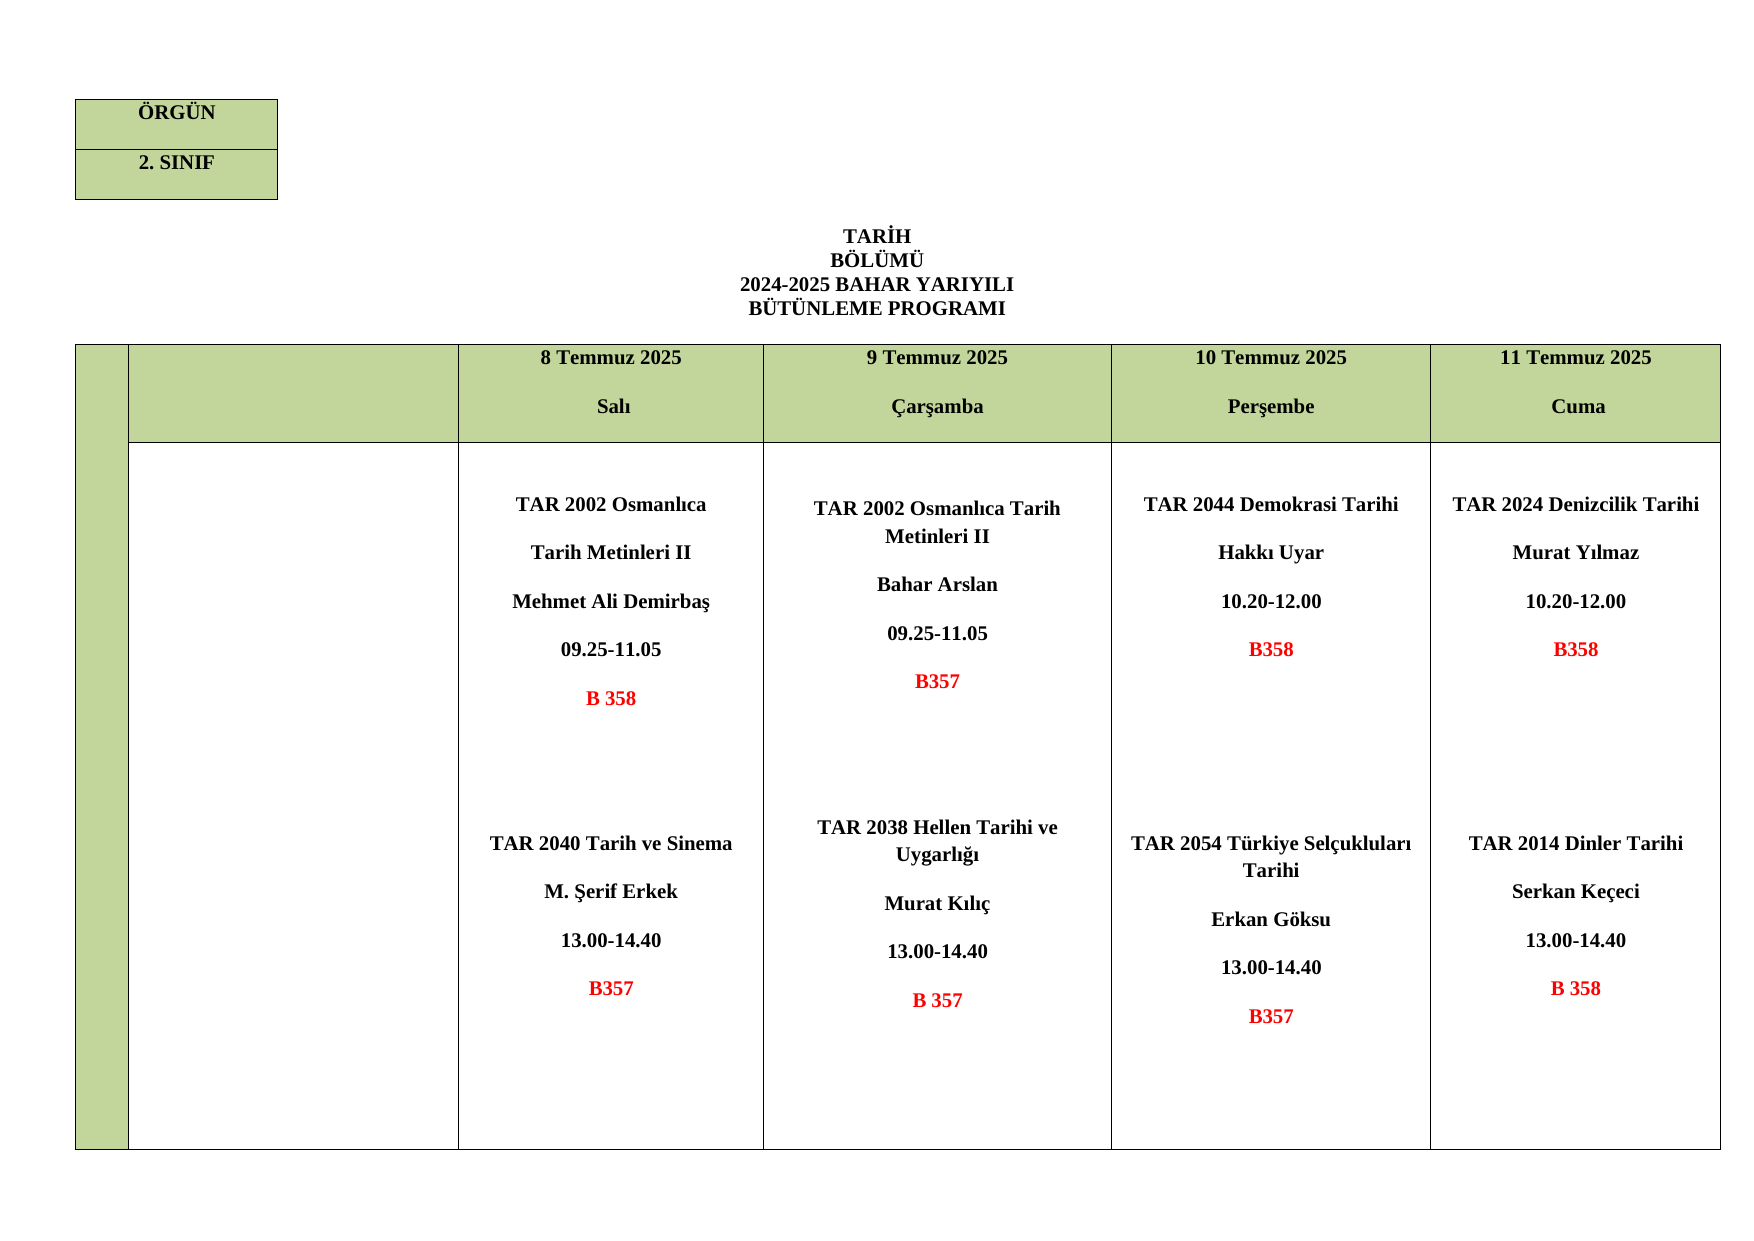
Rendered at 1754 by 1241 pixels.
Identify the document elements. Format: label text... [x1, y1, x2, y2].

table_header [129, 345, 458, 442]
table_header 10 Temmuz 2025 Perşembe [1112, 345, 1430, 442]
table_header 9 Temmuz 2025 Çarşamba [764, 345, 1111, 442]
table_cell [459, 443, 763, 1149]
table_header [76, 345, 128, 1149]
table_header ÖRGÜN [76, 100, 277, 149]
text TARİH [75, 224, 1679, 248]
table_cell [1112, 443, 1430, 1149]
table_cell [764, 443, 1111, 1149]
table_cell 2. SINIF [76, 150, 277, 199]
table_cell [1431, 443, 1720, 1149]
table_header 8 Temmuz 2025 Salı [459, 345, 763, 442]
text BÜTÜNLEME PROGRAMI [75, 296, 1679, 320]
text BÖLÜMÜ [75, 248, 1679, 272]
text 2024-2025 BAHAR YARIYILI [75, 272, 1679, 296]
table_cell [129, 443, 458, 1149]
table_header 11 Temmuz 2025 Cuma [1431, 345, 1720, 442]
